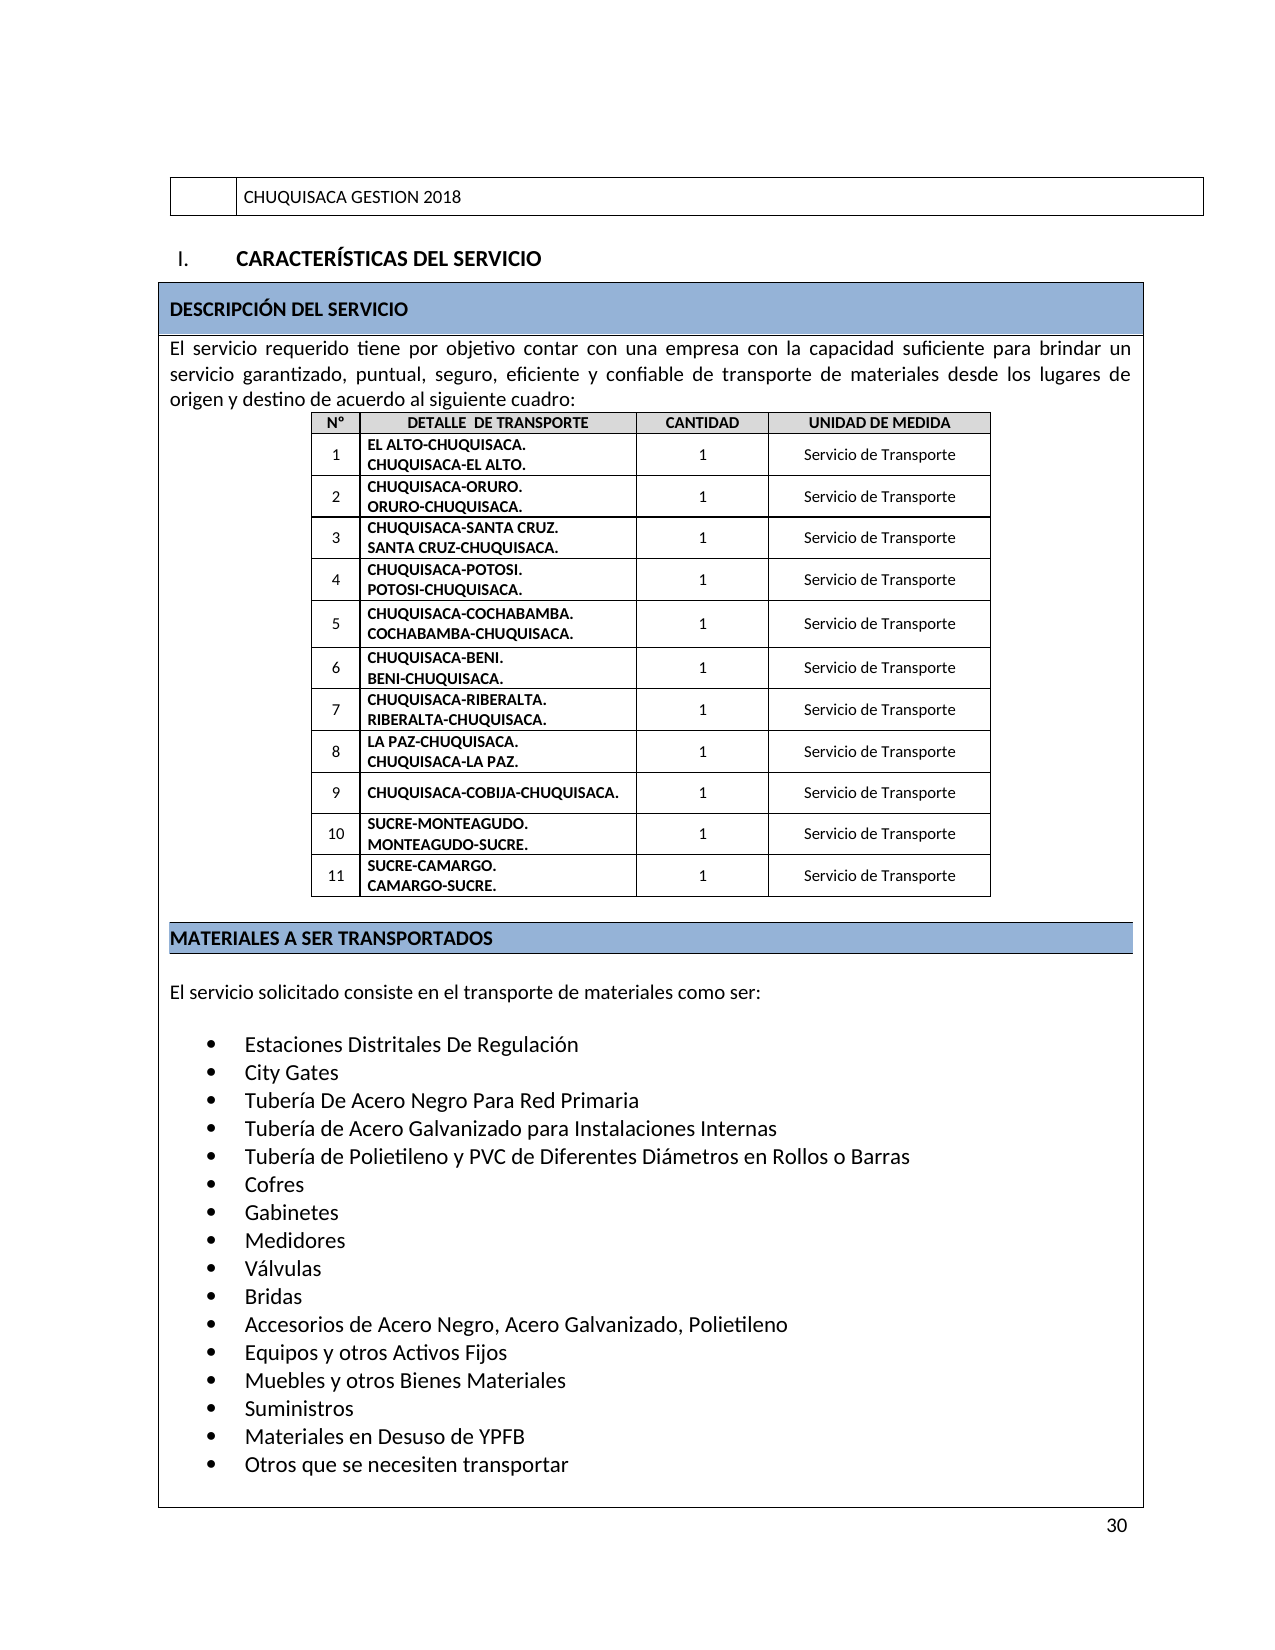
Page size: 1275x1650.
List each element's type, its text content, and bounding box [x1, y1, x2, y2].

list CARACTERÍSTICAS DEL SERVICIO [177, 244, 1127, 272]
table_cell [237, 178, 1203, 215]
table_cell 1 [171, 178, 236, 215]
table_header DESCRIPCIÓN DEL SERVICIO [159, 283, 1143, 334]
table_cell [159, 336, 1143, 1507]
